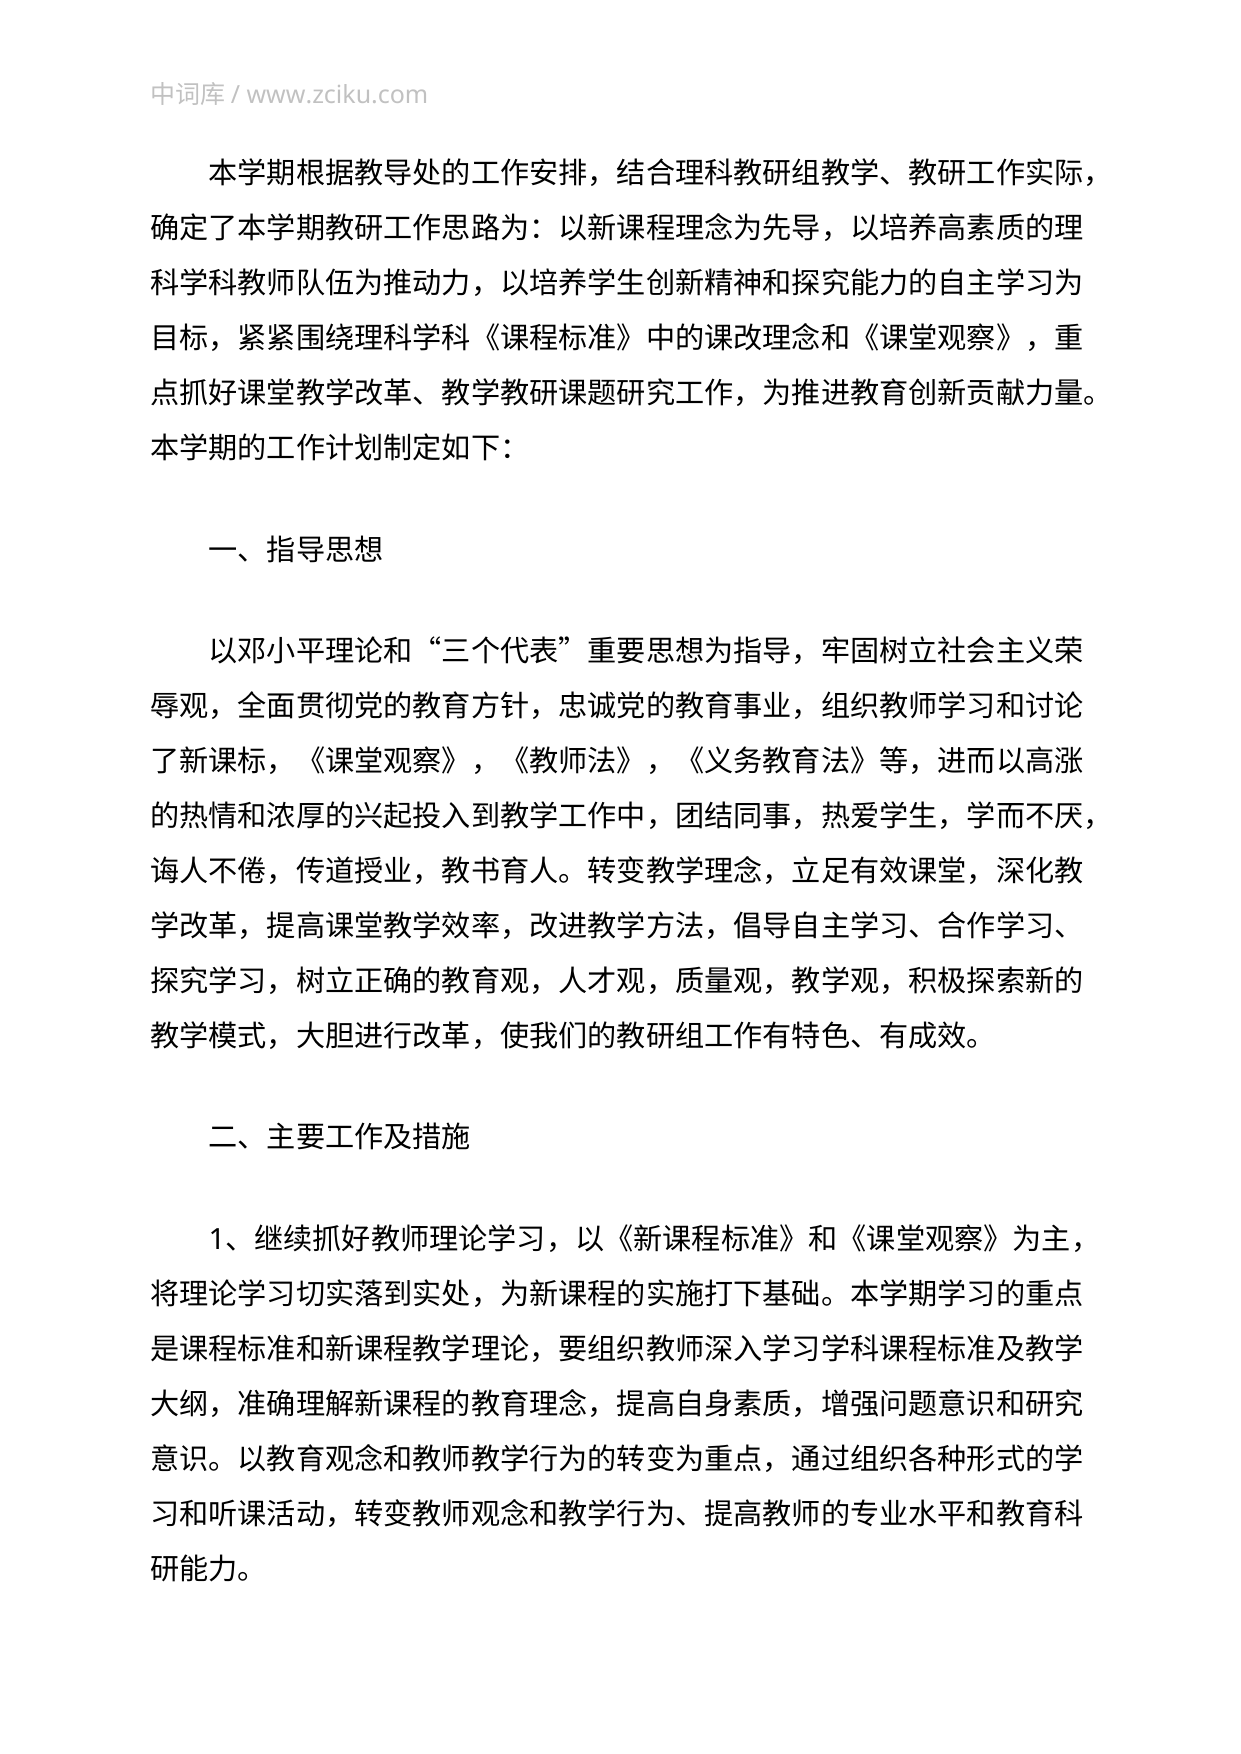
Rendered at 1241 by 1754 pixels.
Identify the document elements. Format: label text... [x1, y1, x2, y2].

text 1、继续抓好教师理论学习，以《新课程标准》和《课堂观察》为主，将理论学习切实落到实处，为新课程的实施打下基础。本学期学习的重点是课程标准和新课程教学理论，要组织教师深入学习学科课程标准及教学大纲，准确理解新课程的教育理念，提高自身素质，增强问题意识和研究意识。以教育观念和教师教学行为的转变为重点，通过组织各种形式的学习和听课活动，转变教师观念和教学行为、提高教师的专业水平和教育科研能力。 [150, 1216, 1090, 1588]
text 二、主要工作及措施 [150, 1114, 1090, 1156]
text 以邓小平理论和“三个代表”重要思想为指导，牢固树立社会主义荣辱观，全面贯彻党的教育方针，忠诚党的教育事业，组织教师学习和讨论了新课标，《课堂观察》，《教师法》，《义务教育法》等，进而以高涨的热情和浓厚的兴起投入到教学工作中，团结同事，热爱学生，学而不厌，诲人不倦，传道授业，教书育人。转变教学理念，立足有效课堂，深化教学改革，提高课堂教学效率，改进教学方法，倡导自主学习、合作学习、探究学习，树立正确的教育观，人才观，质量观，教学观，积极探索新的教学模式，大胆进行改革，使我们的教研组工作有特色、有成效。 [150, 628, 1090, 1054]
text 本学期根据教导处的工作安排，结合理科教研组教学、教研工作实际，确定了本学期教研工作思路为：以新课程理念为先导，以培养高素质的理科学科教师队伍为推动力，以培养学生创新精神和探究能力的自主学习为目标，紧紧围绕理科学科《课程标准》中的课改理念和《课堂观察》，重点抓好课堂教学改革、教学教研课题研究工作，为推进教育创新贡献力量。本学期的工作计划制定如下： [150, 150, 1090, 467]
text 一、指导思想 [150, 526, 1090, 568]
